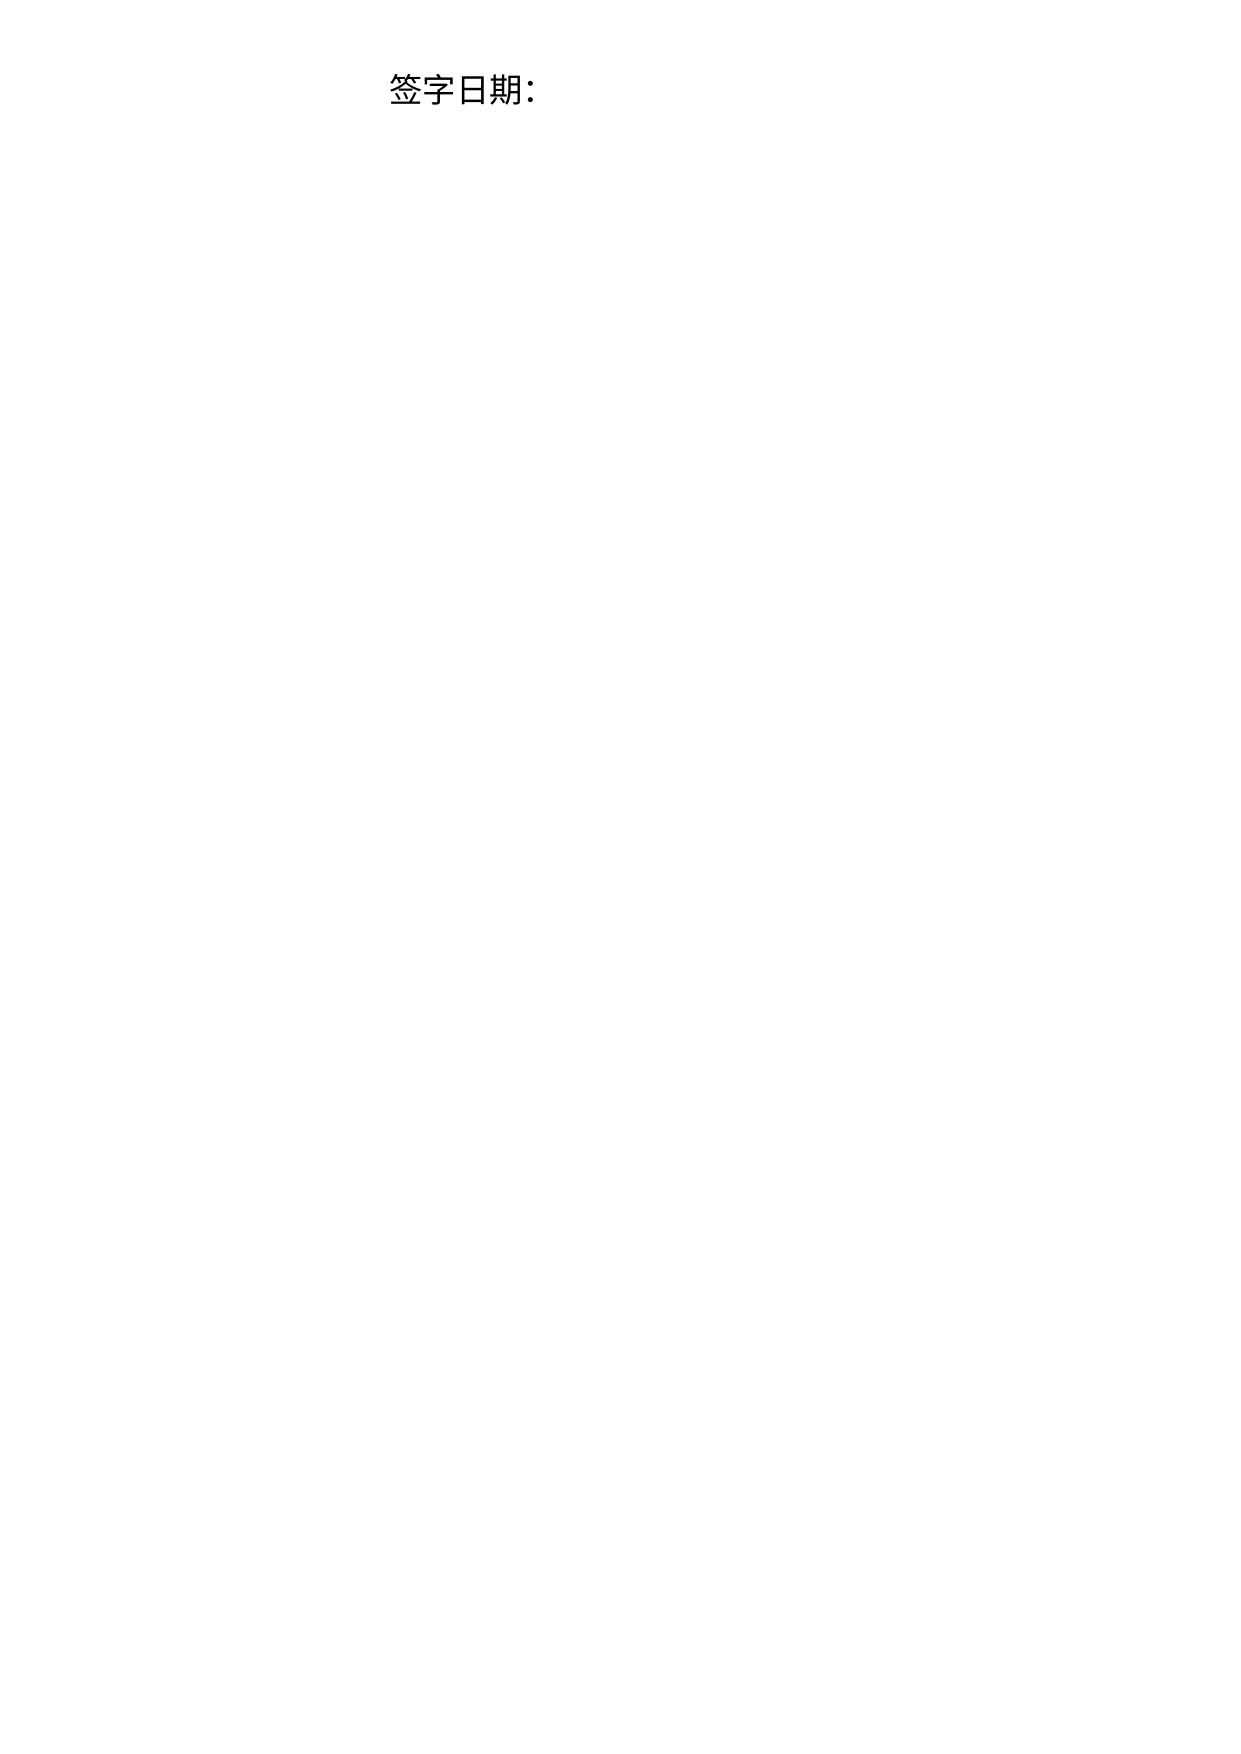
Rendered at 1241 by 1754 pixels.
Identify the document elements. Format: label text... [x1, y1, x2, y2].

text 签字日期： [89, 64, 1152, 112]
